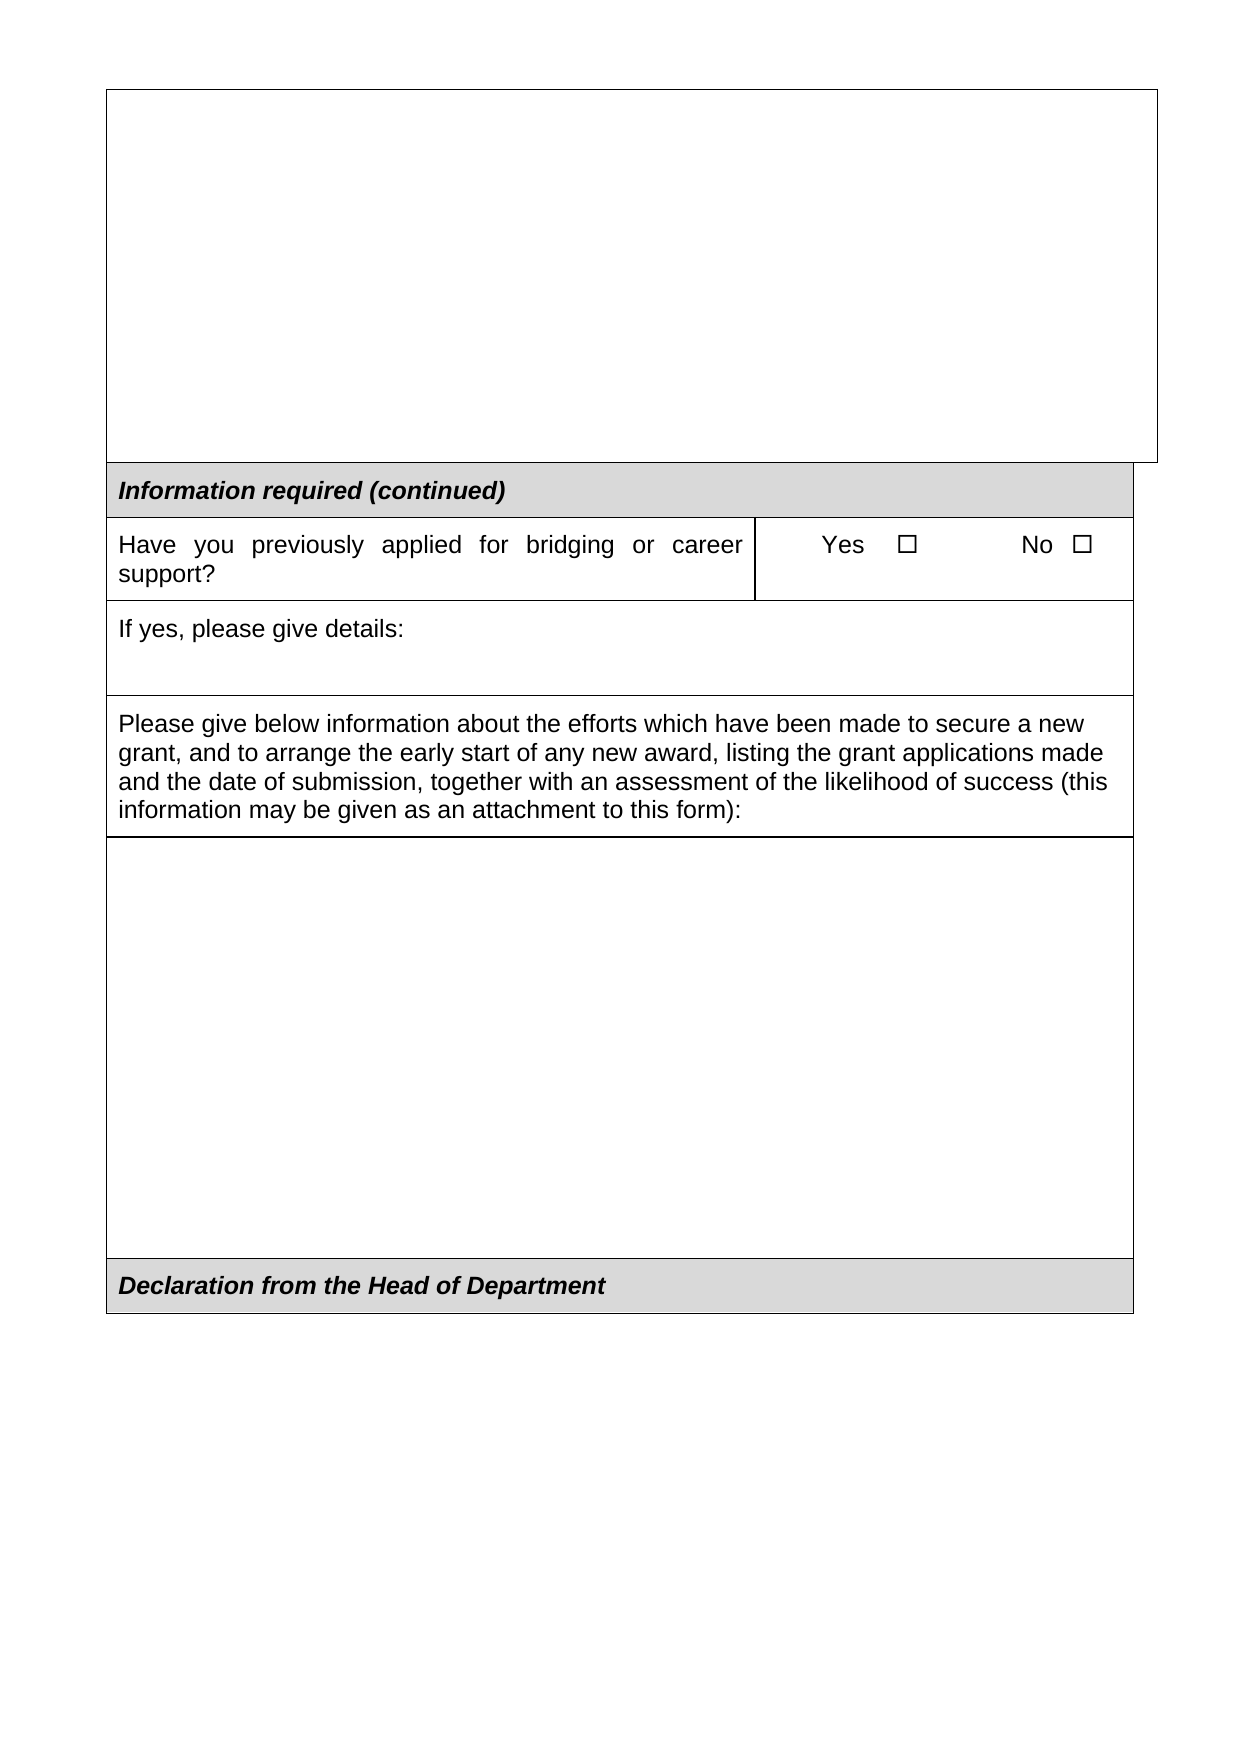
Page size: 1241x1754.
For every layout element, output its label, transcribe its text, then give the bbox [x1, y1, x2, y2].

table_cell Declaration from the Head of Department [107, 1259, 1133, 1312]
table_cell If yes, please give details: [107, 601, 1133, 695]
table_cell Have you previously applied for bridging or career support? [107, 518, 754, 600]
table_cell Yes No [756, 518, 1133, 600]
table_cell [107, 838, 1133, 1258]
table_cell [107, 90, 1157, 462]
table_cell Please give below information about the efforts which have been made to secure a new grant, and to arrange the early start of any new award, listing the grant applications made and the date of submission, together with an assessment of the likelihood of success (this information may be given as an attachment to this form): [107, 696, 1133, 836]
table_cell Information required (continued) [107, 463, 1133, 517]
